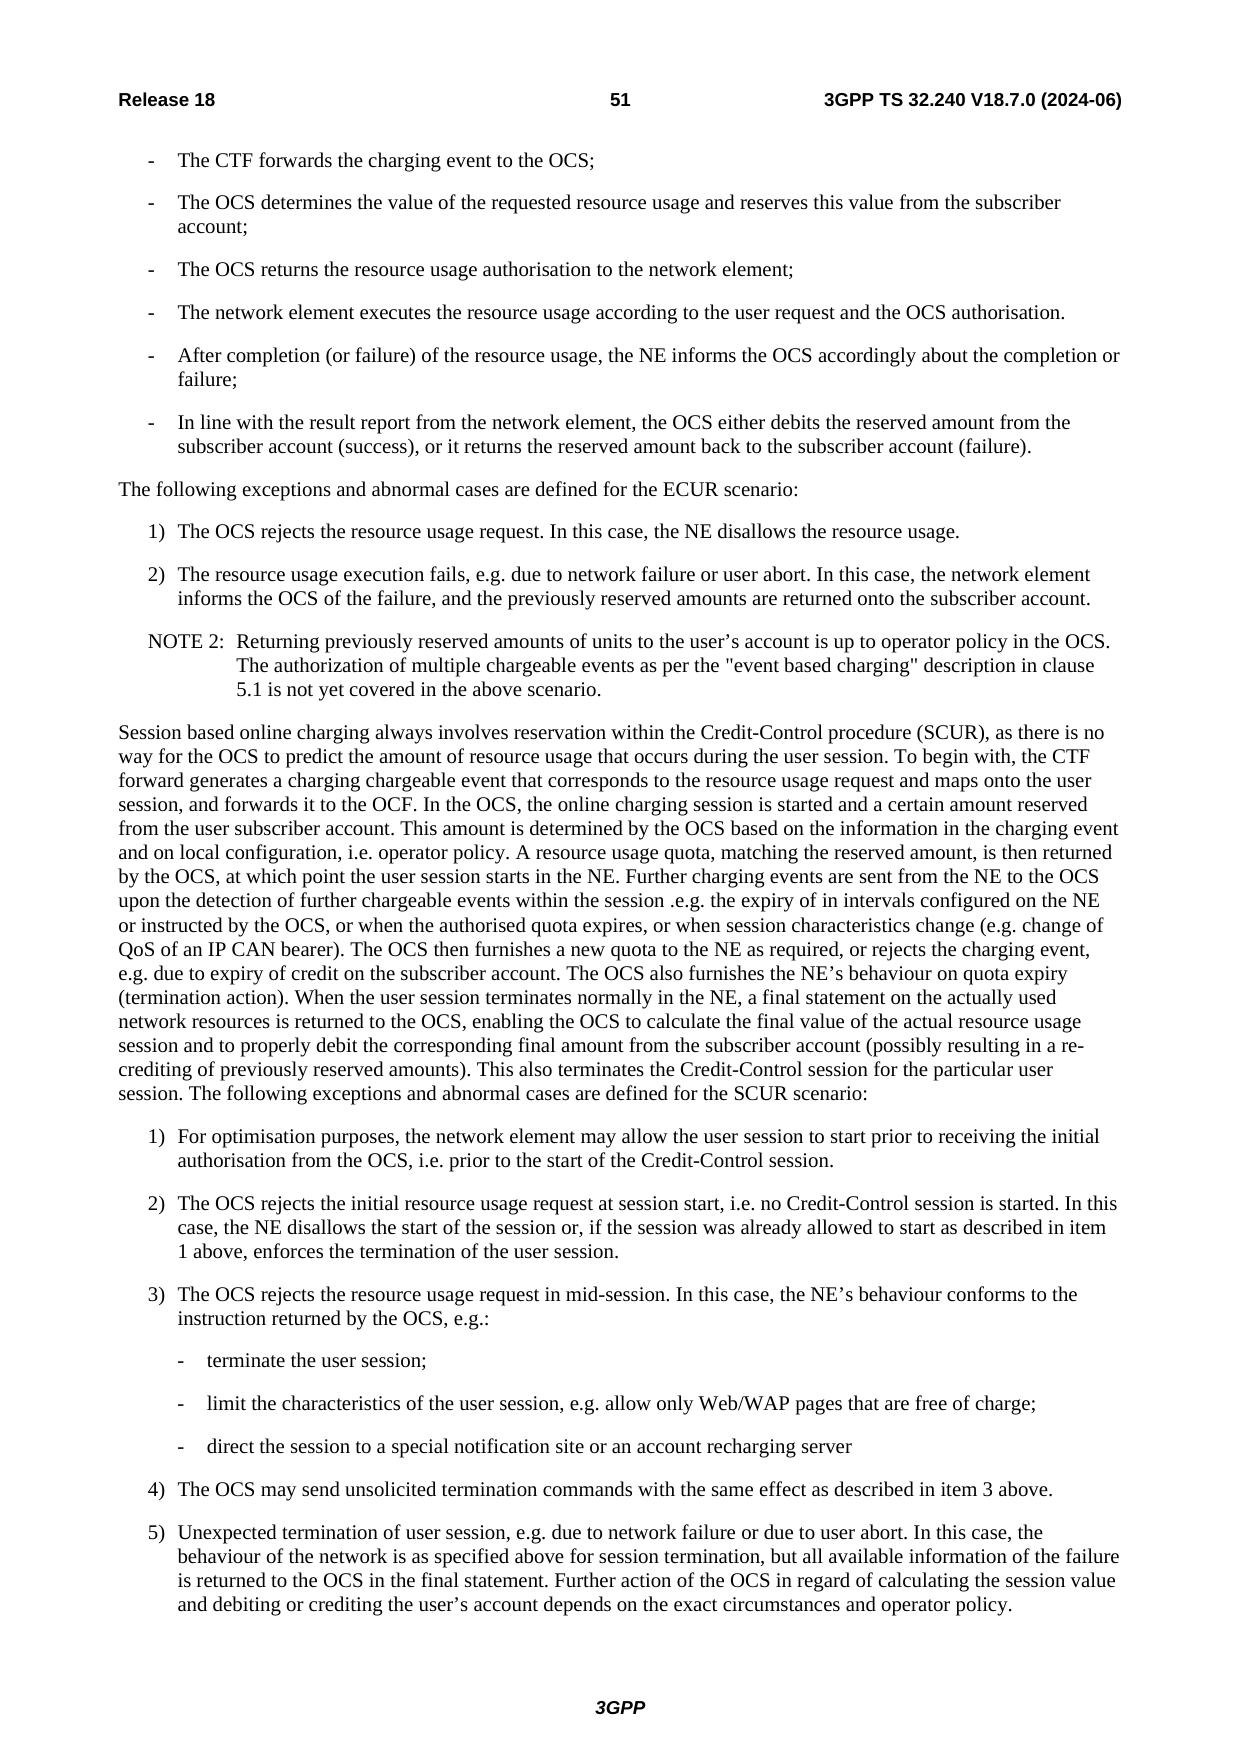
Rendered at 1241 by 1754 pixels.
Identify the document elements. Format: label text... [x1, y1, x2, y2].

text 4) The OCS may send unsolicited termination commands with the same effect as described in item 3 above. [148, 1477, 1122, 1501]
text Session based online charging always involves reservation within the Credit-Control procedure (SCUR), as there is no way for the OCS to predict the amount of resource usage that occurs during the user session. To begin with, the CTF forward generates a charging chargeable event that corresponds to the resource usage request and maps onto the user session, and forwards it to the OCF. In the OCS, the online charging session is started and a certain amount reserved from the user subscriber account. This amount is determined by the OCS based on the information in the charging event and on local configuration, i.e. operator policy. A resource usage quota, matching the reserved amount, is then returned by the OCS, at which point the user session starts in the NE. Further charging events are sent from the NE to the OCS upon the detection of further chargeable events within the session .e.g. the expiry of in intervals configured on the NE or instructed by the OCS, or when the authorised quota expires, or when session characteristics change (e.g. change of QoS of an IP CAN bearer). The OCS then furnishes a new quota to the NE as required, or rejects the charging event, e.g. due to expiry of credit on the subscriber account. The OCS also furnishes the NE’s behaviour on quota expiry (termination action). When the user session terminates normally in the NE, a final statement on the actually used network resources is returned to the OCS, enabling the OCS to calculate the final value of the actual resource usage session and to properly debit the corresponding final amount from the subscriber account (possibly resulting in a re-crediting of previously reserved amounts). This also terminates the Credit-Control session for the particular user session. The following exceptions and abnormal cases are defined for the SCUR scenario: [118, 720, 1122, 1105]
text - After completion (or failure) of the resource usage, the NE informs the OCS accordingly about the completion or failure; [148, 343, 1122, 391]
text - In line with the result report from the network element, the OCS either debits the reserved amount from the subscriber account (success), or it returns the reserved amount back to the subscriber account (failure). [148, 410, 1122, 458]
text 3) The OCS rejects the resource usage request in mid-session. In this case, the NE’s behaviour conforms to the instruction returned by the OCS, e.g.: [148, 1282, 1122, 1330]
text 5) Unexpected termination of user session, e.g. due to network failure or due to user abort. In this case, the behaviour of the network is as specified above for session termination, but all available information of the failure is returned to the OCS in the final statement. Further action of the OCS in regard of calculating the session value and debiting or crediting the user’s account depends on the exact circumstances and operator policy. [148, 1520, 1122, 1616]
text - The OCS returns the resource usage authorisation to the network element; [148, 257, 1122, 281]
text 2) The OCS rejects the initial resource usage request at session start, i.e. no Credit-Control session is started. In this case, the NE disallows the start of the session or, if the session was already allowed to start as described in item 1 above, enforces the termination of the user session. [148, 1191, 1122, 1263]
text 2) The resource usage execution fails, e.g. due to network failure or user abort. In this case, the network element informs the OCS of the failure, and the previously reserved amounts are returned onto the subscriber account. [148, 562, 1122, 610]
text 1) The OCS rejects the resource usage request. In this case, the NE disallows the resource usage. [148, 519, 1122, 543]
text NOTE 2: Returning previously reserved amounts of units to the user’s account is up to operator policy in the OCS. The authorization of multiple chargeable events as per the "event based charging" description in clause 5.1 is not yet covered in the above scenario. [148, 629, 1122, 701]
text - terminate the user session; [177, 1348, 1122, 1372]
text The following exceptions and abnormal cases are defined for the ECUR scenario: [118, 477, 1122, 501]
text - The network element executes the resource usage according to the user request and the OCS authorisation. [148, 300, 1122, 324]
text - limit the characteristics of the user session, e.g. allow only Web/WAP pages that are free of charge; [177, 1391, 1122, 1415]
text - The OCS determines the value of the requested resource usage and reserves this value from the subscriber account; [148, 190, 1122, 238]
text 1) For optimisation purposes, the network element may allow the user session to start prior to receiving the initial authorisation from the OCS, i.e. prior to the start of the Credit-Control session. [148, 1124, 1122, 1172]
text - The CTF forwards the charging event to the OCS; [148, 147, 1122, 172]
text - direct the session to a special notification site or an account recharging server [177, 1434, 1122, 1458]
